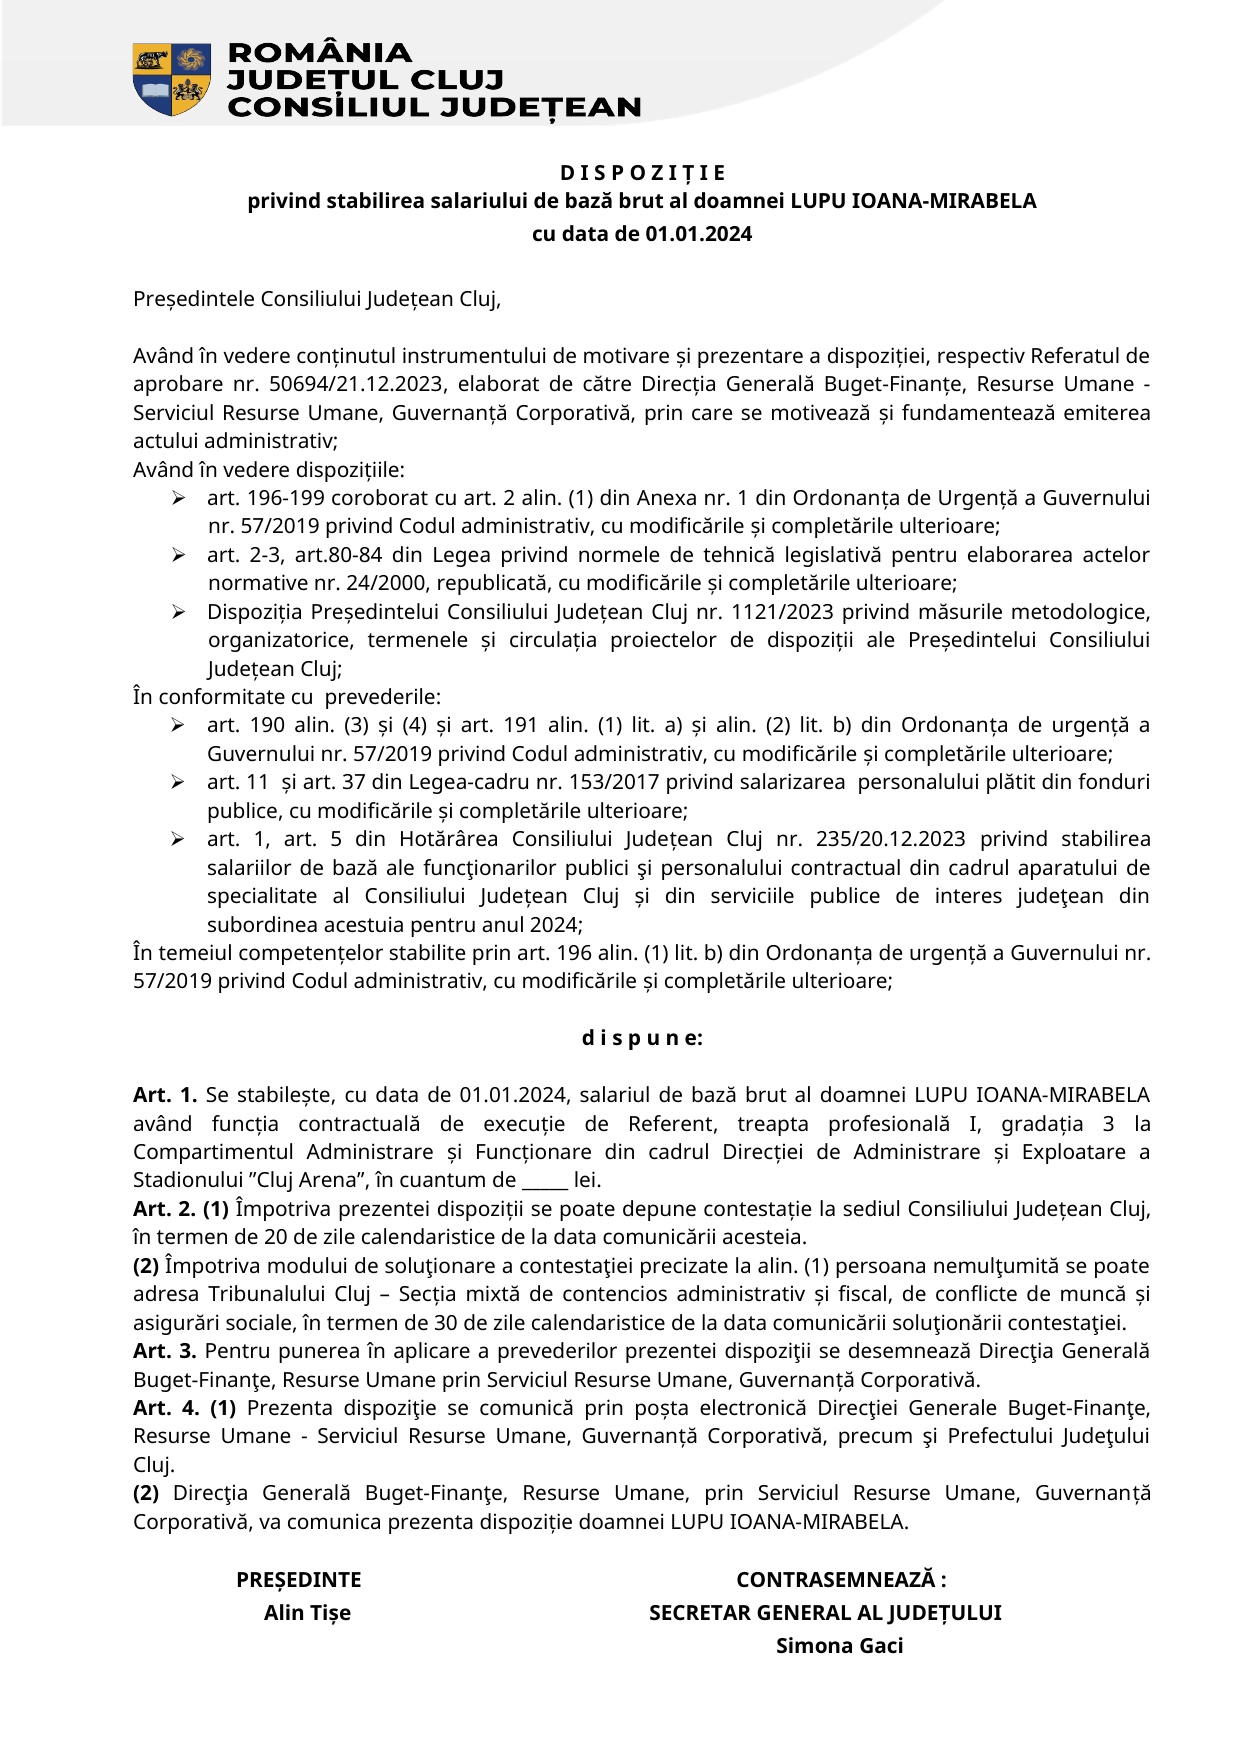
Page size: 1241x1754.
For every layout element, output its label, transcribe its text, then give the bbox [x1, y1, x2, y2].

picture [132, 37, 641, 124]
text (2) Împotriva modului de soluţionare a contestaţiei precizate la alin. (1) persoana nemulţumită se poate adresa Tribunalului Cluj – Secția mixtă de contencios administrativ și fiscal, de conflicte de muncă și asigurări sociale, în termen de 30 de zile calendaristice de la data comunicării soluţionării contestaţiei. [133, 1251, 1151, 1336]
list art. 1, art. 5 din Hotărârea Consiliului Județean Cluj nr. 235/20.12.2023 privind stabilirea salariilor de bază ale funcţionarilor publici şi personalului contractual din cadrul aparatului de specialitate al Consiliului Județean Cluj și din serviciile publice de interes judeţean din subordinea acestuia pentru anul 2024; [169, 824, 1151, 938]
text privind stabilirea salariului de bază brut al doamnei LUPU IOANA-MIRABELA [133, 186, 1151, 215]
text Având în vedere dispozițiile: [133, 455, 1151, 483]
list art. 11 și art. 37 din Legea-cadru nr. 153/2017 privind salarizarea personalului plătit din fonduri publice, cu modificările și completările ulterioare; [169, 767, 1151, 824]
text Simona Gaci [133, 1631, 1151, 1659]
list art. 190 alin. (3) și (4) și art. 191 alin. (1) lit. a) şi alin. (2) lit. b) din Ordonanța de urgență a Guvernului nr. 57/2019 privind Codul administrativ, cu modificările și completările ulterioare; [169, 711, 1151, 767]
text Art. 3. Pentru punerea în aplicare a prevederilor prezentei dispoziţii se desemnează Direcţia Generală Buget-Finanţe, Resurse Umane prin Serviciul Resurse Umane, Guvernanță Corporativă. [133, 1336, 1151, 1393]
text Art. 1. Se stabilește, cu data de 01.01.2024, salariul de bază brut al doamnei LUPU IOANA-MIRABELA având funcția contractuală de execuție de Referent, treapta profesională I, gradația 3 la Compartimentul Administrare și Funcționare din cadrul Direcției de Administrare și Exploatare a Stadionului ”Cluj Arena”, în cuantum de _____ lei. [133, 1080, 1151, 1194]
text În conformitate cu prevederile: [133, 682, 1151, 711]
text D I S P O Z I Ţ I E [133, 158, 1151, 186]
list Dispoziția Președintelui Consiliului Județean Cluj nr. 1121/2023 privind măsurile metodologice, organizatorice, termenele şi circulaţia proiectelor de dispoziţii ale Preşedintelui Consiliului Judeţean Cluj; [170, 597, 1151, 682]
text În temeiul competențelor stabilite prin art. 196 alin. (1) lit. b) din Ordonanța de urgență a Guvernului nr. 57/2019 privind Codul administrativ, cu modificările și completările ulterioare; [133, 938, 1151, 995]
text d i s p u n e: [133, 1023, 1151, 1052]
text (2) Direcţia Generală Buget-Finanţe, Resurse Umane, prin Serviciul Resurse Umane, Guvernanță Corporativă, va comunica prezenta dispoziție doamnei LUPU IOANA-MIRABELA. [133, 1478, 1151, 1535]
text PREȘEDINTE CONTRASEMNEAZĂ : [133, 1566, 1151, 1594]
text Preşedintele Consiliului Judeţean Cluj, [133, 284, 1151, 312]
text cu data de 01.01.2024 [133, 219, 1151, 247]
list art. 2-3, art.80-84 din Legea privind normele de tehnică legislativă pentru elaborarea actelor normative nr. 24/2000, republicată, cu modificările și completările ulterioare; [170, 540, 1151, 597]
text Art. 4. (1) Prezenta dispoziţie se comunică prin poșta electronică Direcţiei Generale Buget-Finanţe, Resurse Umane - Serviciul Resurse Umane, Guvernanță Corporativă, precum şi Prefectului Judeţului Cluj. [133, 1393, 1151, 1478]
text Alin Tișe SECRETAR GENERAL AL JUDEŢULUI [177, 1598, 1151, 1627]
list art. 196-199 coroborat cu art. 2 alin. (1) din Anexa nr. 1 din Ordonanța de Urgență a Guvernului nr. 57/2019 privind Codul administrativ, cu modificările și completările ulterioare; [170, 483, 1151, 540]
text Art. 2. (1) Împotriva prezentei dispoziții se poate depune contestație la sediul Consiliului Județean Cluj, în termen de 20 de zile calendaristice de la data comunicării acesteia. [133, 1194, 1151, 1251]
text Având în vedere conținutul instrumentului de motivare și prezentare a dispoziției, respectiv Referatul de aprobare nr. 50694/21.12.2023, elaborat de către Direcţia Generală Buget-Finanţe, Resurse Umane - Serviciul Resurse Umane, Guvernanță Corporativă, prin care se motivează și fundamentează emiterea actului administrativ; [133, 341, 1151, 455]
